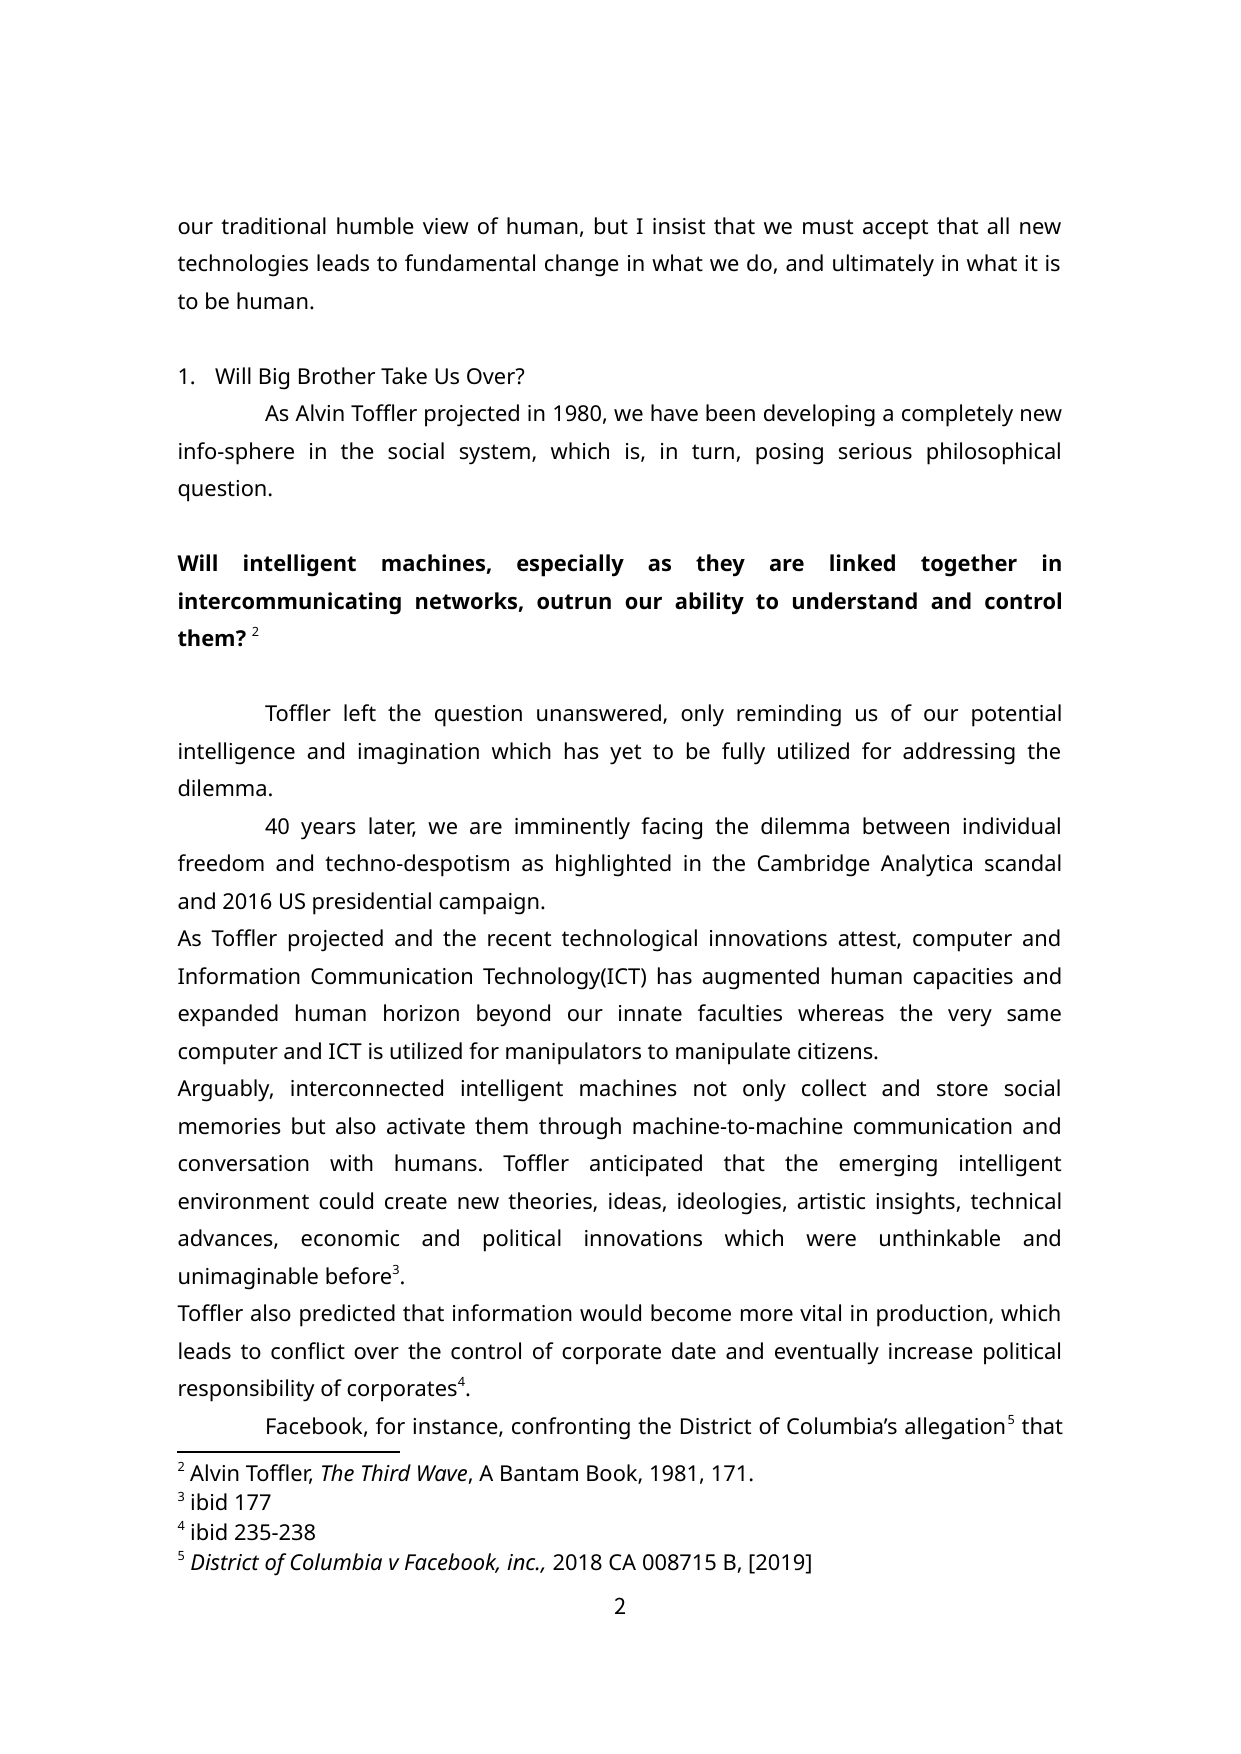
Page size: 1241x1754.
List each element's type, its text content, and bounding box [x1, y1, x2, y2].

text Toffler also predicted that information would become more vital in production, which leads to conflict over the control of corporate date and eventually increase political responsibility of corporates. [177, 1294, 1063, 1407]
text 40 years later, we are imminently facing the dilemma between individual freedom and techno-despotism as highlighted in the Cambridge Analytica scandal and 2016 US presidential campaign. [177, 807, 1063, 919]
text As Alvin Toffler projected in 1980, we have been developing a completely new info-sphere in the social system, which is, in turn, posing serious philosophical question. [177, 394, 1063, 507]
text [177, 207, 1063, 319]
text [177, 1407, 1063, 1444]
text As Toffler projected and the recent technological innovations attest, computer and Information Communication Technology(ICT) has augmented human capacities and expanded human horizon beyond our innate faculties whereas the very same computer and ICT is utilized for manipulators to manipulate citizens. [177, 919, 1063, 1069]
list Will Big Brother Take Us Over? [177, 357, 1063, 394]
text Arguably, interconnected intelligent machines not only collect and store social memories but also activate them through machine-to-machine communication and conversation with humans. Toffler anticipated that the emerging intelligent environment could create new theories, ideas, ideologies, artistic insights, technical advances, economic and political innovations which were unthinkable and unimaginable before. [177, 1069, 1063, 1294]
text Toffler left the question unanswered, only reminding us of our potential intelligence and imagination which has yet to be fully utilized for addressing the dilemma. [177, 694, 1063, 807]
text Will intelligent machines, especially as they are linked together in intercommunicating networks, outrun our ability to understand and control them? [177, 544, 1063, 657]
